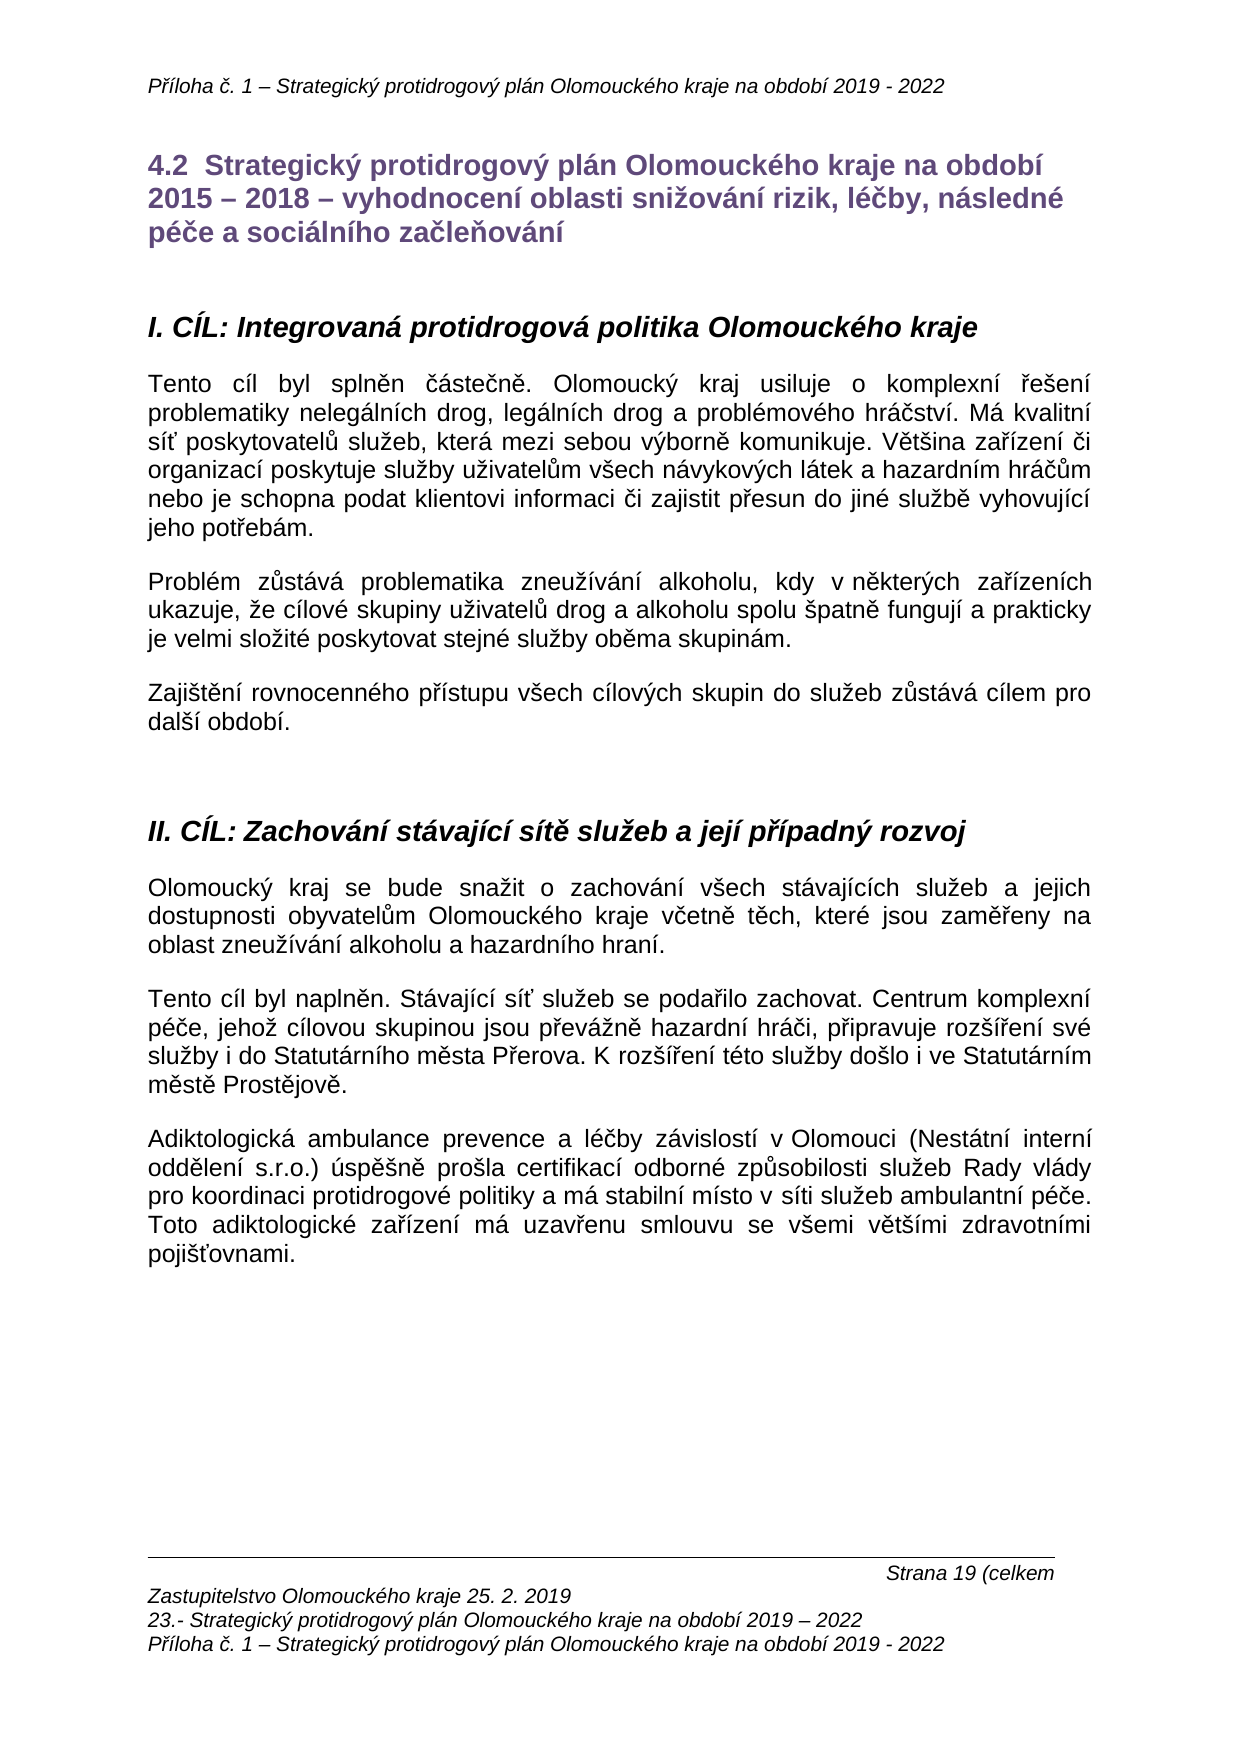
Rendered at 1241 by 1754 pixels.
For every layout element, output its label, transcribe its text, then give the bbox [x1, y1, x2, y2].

text Adiktologická ambulance prevence a léčby závislostí v Olomouci (Nestátní interní oddělení s.r.o.) úspěšně prošla certifikací odborné způsobilosti služeb Rady vlády pro koordinaci protidrogové politiky a má stabilní místo v síti služeb ambulantní péče. Toto adiktologické zařízení má uzavřenu smlouvu se všemi většími zdravotními pojišťovnami. [148, 1124, 1093, 1268]
text Olomoucký kraj se bude snažit o zachování všech stávajících služeb a jejich dostupnosti obyvatelům Olomouckého kraje včetně těch, které jsou zaměřeny na oblast zneužívání alkoholu a hazardního hraní. [148, 873, 1093, 959]
text I. CÍL: Integrovaná protidrogová politika Olomouckého kraje [148, 311, 1093, 344]
text 4.2 Strategický protidrogový plán Olomouckého kraje na období 2015 – 2018 – vyhodnocení oblasti snižování rizik, léčby, následné péče a sociálního začleňování [148, 148, 1093, 248]
text Problém zůstává problematika zneužívání alkoholu, kdy v některých zařízeních ukazuje, že cílové skupiny uživatelů drog a alkoholu spolu špatně fungují a prakticky je velmi složité poskytovat stejné služby oběma skupinám. [148, 567, 1093, 653]
text II. CÍL: Zachování stávající sítě služeb a její případný rozvoj [148, 814, 1093, 848]
text Zajištění rovnocenného přístupu všech cílových skupin do služeb zůstává cílem pro další období. [148, 678, 1093, 735]
text Tento cíl byl naplněn. Stávající síť služeb se podařilo zachovat. Centrum komplexní péče, jehož cílovou skupinou jsou převážně hazardní hráči, připravuje rozšíření své služby i do Statutárního města Přerova. K rozšíření této služby došlo i ve Statutárním městě Prostějově. [148, 984, 1093, 1099]
text Tento cíl byl splněn částečně. Olomoucký kraj usiluje o komplexní řešení problematiky nelegálních drog, legálních drog a problémového hráčství. Má kvalitní síť poskytovatelů služeb, která mezi sebou výborně komunikuje. Většina zařízení či organizací poskytuje služby uživatelům všech návykových látek a hazardním hráčům nebo je schopna podat klientovi informaci či zajistit přesun do jiné službě vyhovující jeho potřebám. [148, 369, 1093, 542]
